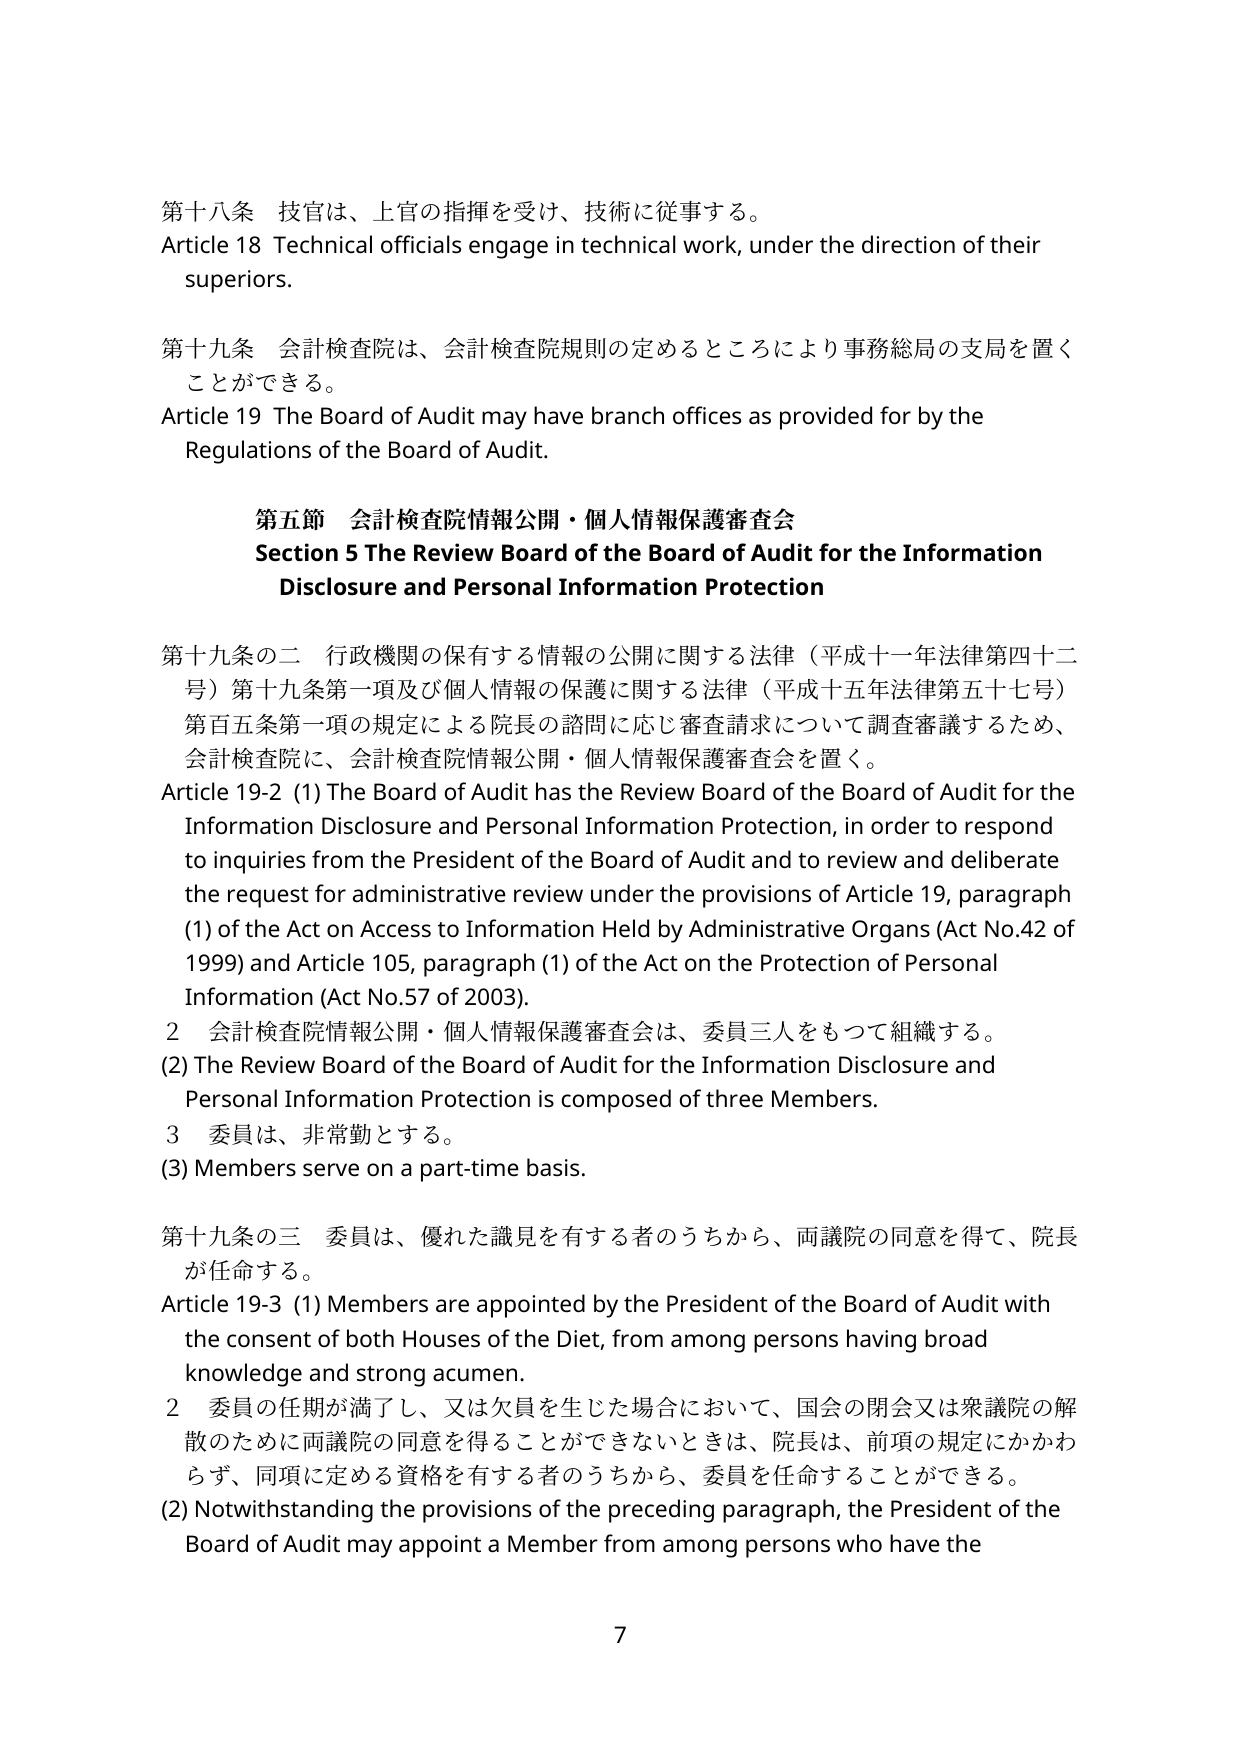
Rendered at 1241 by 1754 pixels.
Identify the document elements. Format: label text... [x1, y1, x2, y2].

text ２ 会計検査院情報公開・個人情報保護審査会は、委員三人をもつて組織する。 [161, 1014, 1079, 1048]
text 第十八条 技官は、上官の指揮を受け、技術に従事する。 [161, 194, 1079, 228]
text Section 5 The Review Board of the Board of Audit for the Information Disclosure and Personal Information Protection [253, 535, 1079, 604]
text 第五節 会計検査院情報公開・個人情報保護審査会 [253, 501, 1079, 535]
text 第十九条の三 委員は、優れた識見を有する者のうちから、両議院の同意を得て、院長が任命する。 [161, 1219, 1079, 1287]
text (2) The Review Board of the Board of Audit for the Information Disclosure and Personal Information Protection is composed of three Members. [161, 1048, 1079, 1116]
text Article 19-2 (1) The Board of Audit has the Review Board of the Board of Audit for the Information Disclosure and Personal Information Protection, in order to respond to inquiries from the President of the Board of Audit and to review and deliberate the request for administrative review under the provisions of Article 19, paragraph (1) of the Act on Access to Information Held by Administrative Organs (Act No.42 of 1999) and Article 105, paragraph (1) of the Act on the Protection of Personal Information (Act No.57 of 2003). [161, 774, 1079, 1014]
text ３ 委員は、非常勤とする。 [161, 1116, 1079, 1150]
text Article 19 The Board of Audit may have branch offices as provided for by the Regulations of the Board of Audit. [161, 399, 1079, 467]
text (3) Members serve on a part-time basis. [161, 1150, 1079, 1184]
text 第十九条の二 行政機関の保有する情報の公開に関する法律（平成十一年法律第四十二号）第十九条第一項及び個人情報の保護に関する法律（平成十五年法律第五十七号）第百五条第一項の規定による院長の諮問に応じ審査請求について調査審議するため、会計検査院に、会計検査院情報公開・個人情報保護審査会を置く。 [161, 638, 1079, 774]
text 第十九条 会計検査院は、会計検査院規則の定めるところにより事務総局の支局を置くことができる。 [161, 330, 1079, 399]
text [161, 1492, 1079, 1560]
text Article 18 Technical officials engage in technical work, under the direction of their superiors. [161, 228, 1079, 296]
text Article 19-3 (1) Members are appointed by the President of the Board of Audit with the consent of both Houses of the Diet, from among persons having broad knowledge and strong acumen. [161, 1287, 1079, 1389]
text ２ 委員の任期が満了し、又は欠員を生じた場合において、国会の閉会又は衆議院の解散のために両議院の同意を得ることができないときは、院長は、前項の規定にかかわらず、同項に定める資格を有する者のうちから、委員を任命することができる。 [161, 1389, 1079, 1492]
